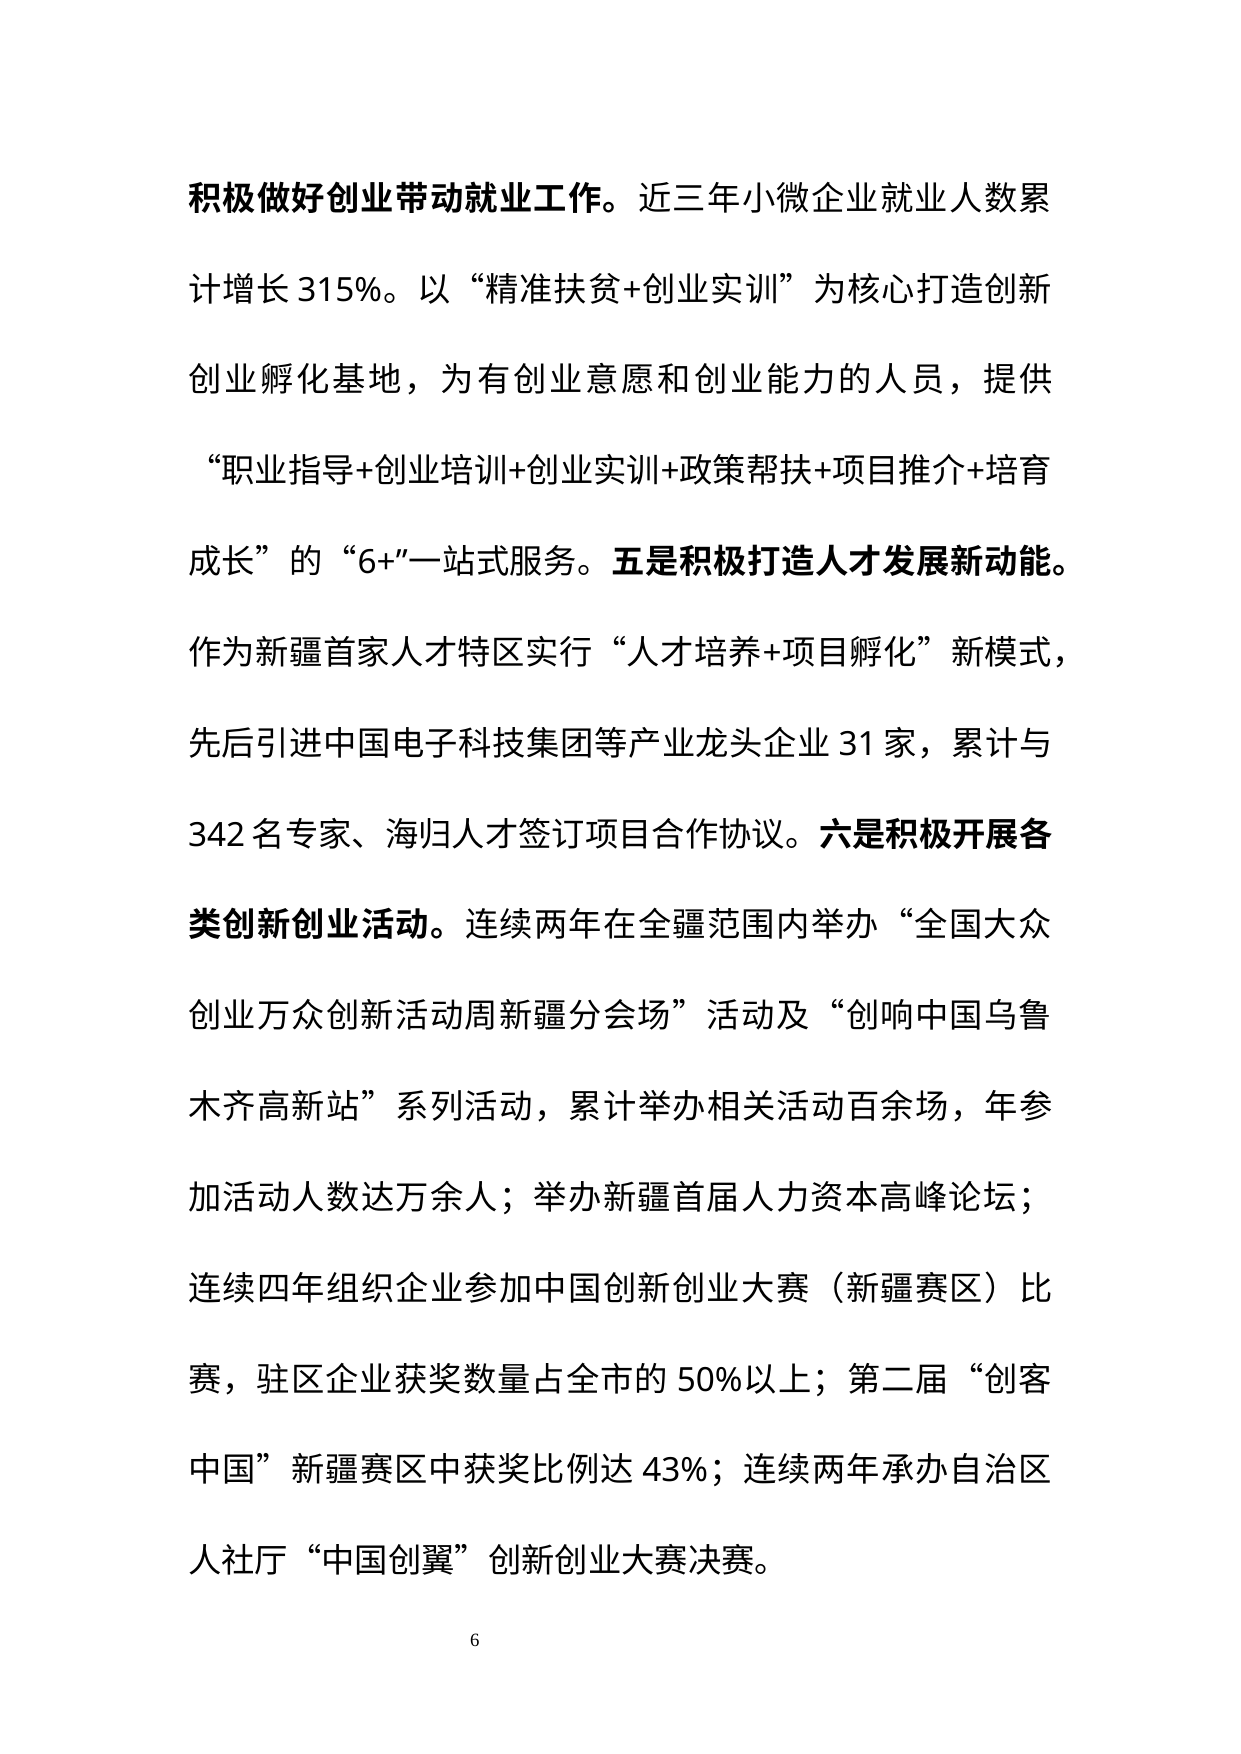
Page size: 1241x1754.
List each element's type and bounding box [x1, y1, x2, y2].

text [188, 150, 1052, 1604]
